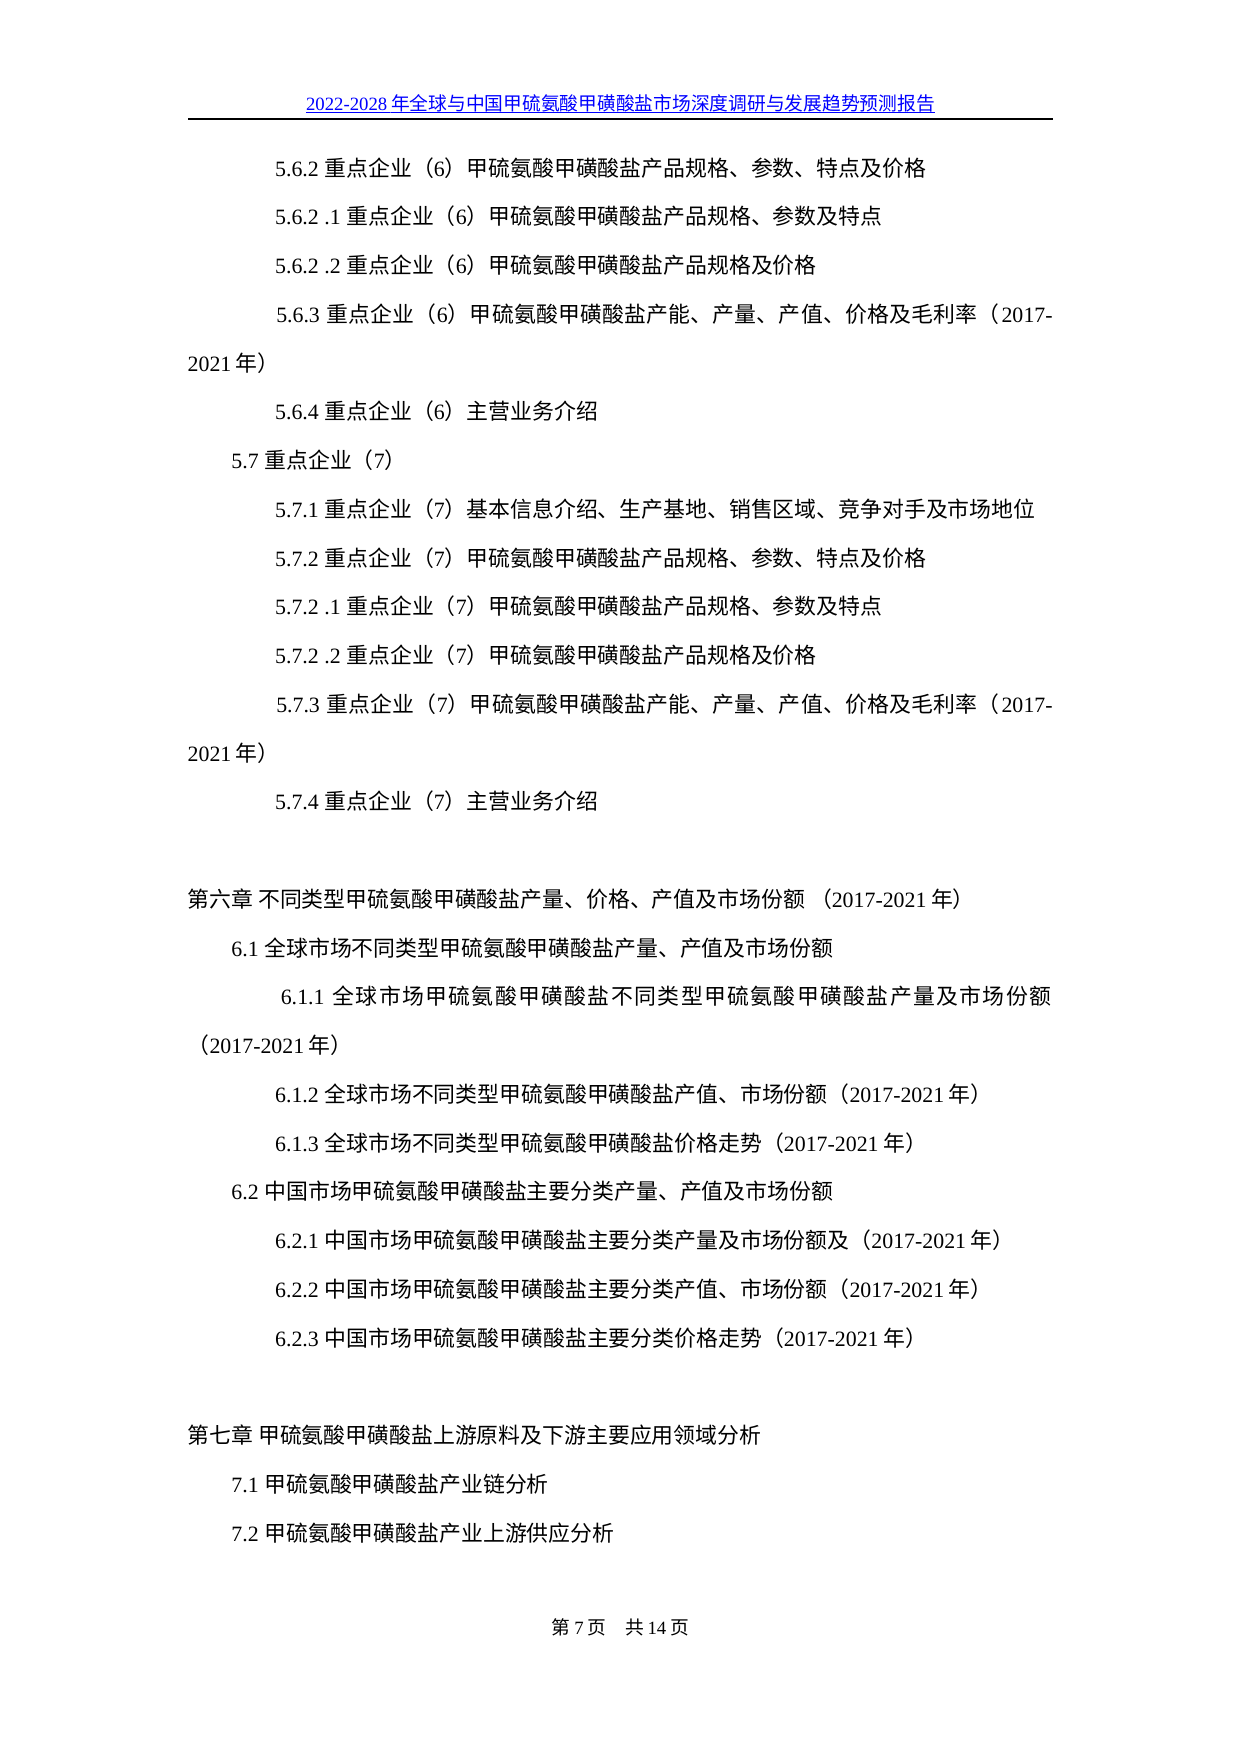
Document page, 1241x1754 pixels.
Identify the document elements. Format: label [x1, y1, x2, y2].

text [187, 150, 1053, 1548]
